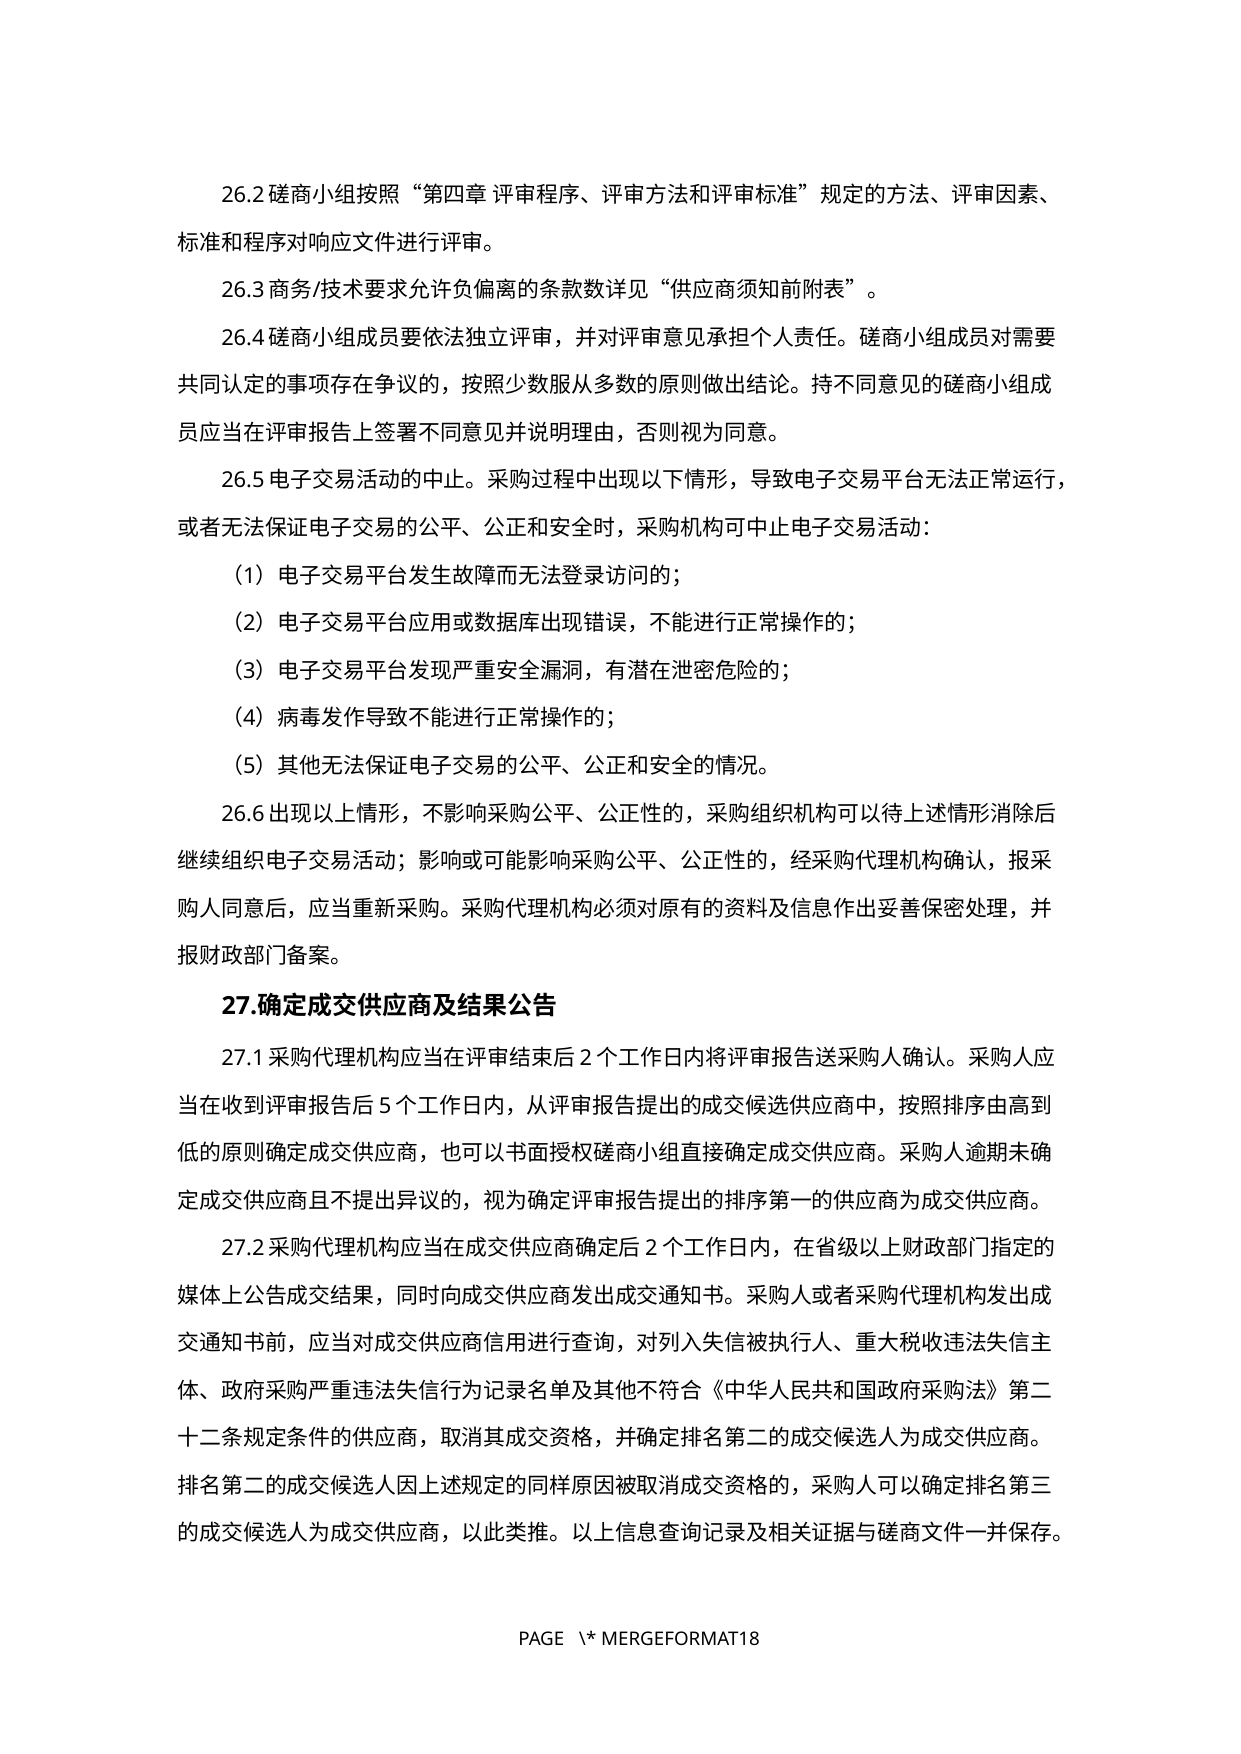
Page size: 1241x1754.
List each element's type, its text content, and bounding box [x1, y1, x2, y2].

text （3）电子交易平台发现严重安全漏洞，有潜在泄密危险的； [177, 653, 1063, 684]
text （2）电子交易平台应用或数据库出现错误，不能进行正常操作的； [177, 605, 1063, 637]
text （5）其他无法保证电子交易的公平、公正和安全的情况。 [177, 748, 1063, 780]
text 26.3商务/技术要求允许负偏离的条款数详见“供应商须知前附表”。 [177, 272, 1063, 304]
text 27.1采购代理机构应当在评审结束后2个工作日内将评审报告送采购人确认。采购人应当在收到评审报告后5个工作日内，从评审报告提出的成交候选供应商中，按照排序由高到低的原则确定成交供应商，也可以书面授权磋商小组直接确定成交供应商。采购人逾期未确定成交供应商且不提出异议的，视为确定评审报告提出的排序第一的供应商为成交供应商。 [177, 1040, 1063, 1214]
text 26.2磋商小组按照“第四章 评审程序、评审方法和评审标准”规定的方法、评审因素、标准和程序对响应文件进行评审。 [177, 177, 1063, 256]
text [177, 1230, 1063, 1547]
text 26.4磋商小组成员要依法独立评审，并对评审意见承担个人责任。磋商小组成员对需要共同认定的事项存在争议的，按照少数服从多数的原则做出结论。持不同意见的磋商小组成员应当在评审报告上签署不同意见并说明理由，否则视为同意。 [177, 320, 1063, 447]
text （1）电子交易平台发生故障而无法登录访问的； [177, 558, 1063, 589]
text 26.5电子交易活动的中止。采购过程中出现以下情形，导致电子交易平台无法正常运行，或者无法保证电子交易的公平、公正和安全时，采购机构可中止电子交易活动： [177, 462, 1063, 542]
text 27.确定成交供应商及结果公告 [177, 986, 1063, 1022]
text （4）病毒发作导致不能进行正常操作的； [177, 700, 1063, 732]
text 26.6出现以上情形，不影响采购公平、公正性的，采购组织机构可以待上述情形消除后继续组织电子交易活动；影响或可能影响采购公平、公正性的，经采购代理机构确认，报采购人同意后，应当重新采购。采购代理机构必须对原有的资料及信息作出妥善保密处理，并报财政部门备案。 [177, 796, 1063, 970]
